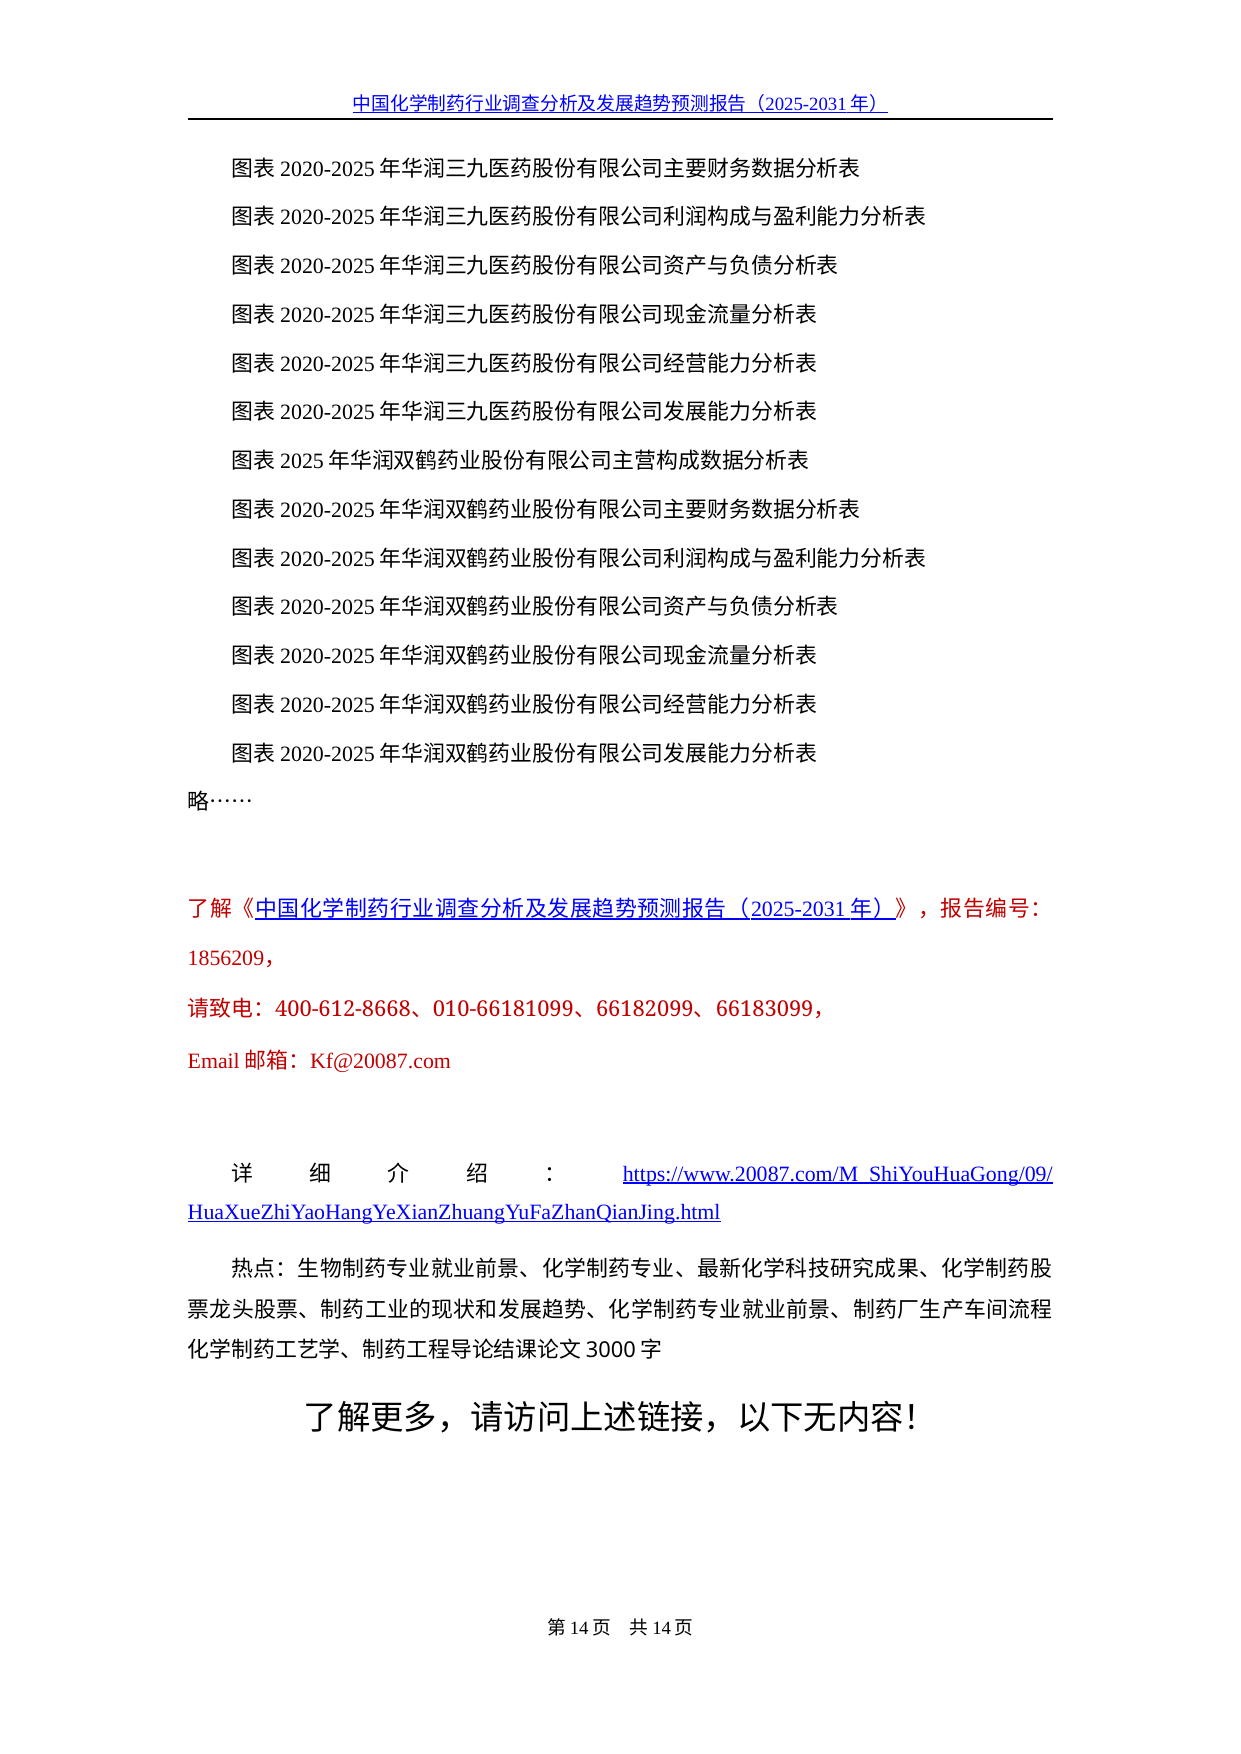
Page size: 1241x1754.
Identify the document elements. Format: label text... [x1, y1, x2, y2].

text 热点：生物制药专业就业前景、化学制药专业、最新化学科技研究成果、化学制药股票龙头股票、制药工业的现状和发展趋势、化学制药专业就业前景、制药厂生产车间流程、化学制药工艺学、制药工程导论结课论文3000字 [187, 1251, 1053, 1364]
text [187, 150, 1053, 816]
title 了解更多，请访问上述链接，以下无内容！ [187, 1382, 1053, 1447]
text 了解《中国化学制药行业调查分析及发展趋势预测报告（2025-2031年）》，报告编号：1856209， [187, 890, 1053, 972]
text 请致电：400-612-8668、010-66181099、66182099、66183099， [187, 991, 1053, 1023]
text Email邮箱：Kf@20087.com [187, 1042, 1053, 1075]
text 详细介绍：https://www.20087.com/M_ShiYouHuaGong/09/HuaXueZhiYaoHangYeXianZhuangYuFaZhanQianJing.html [187, 1155, 1053, 1228]
